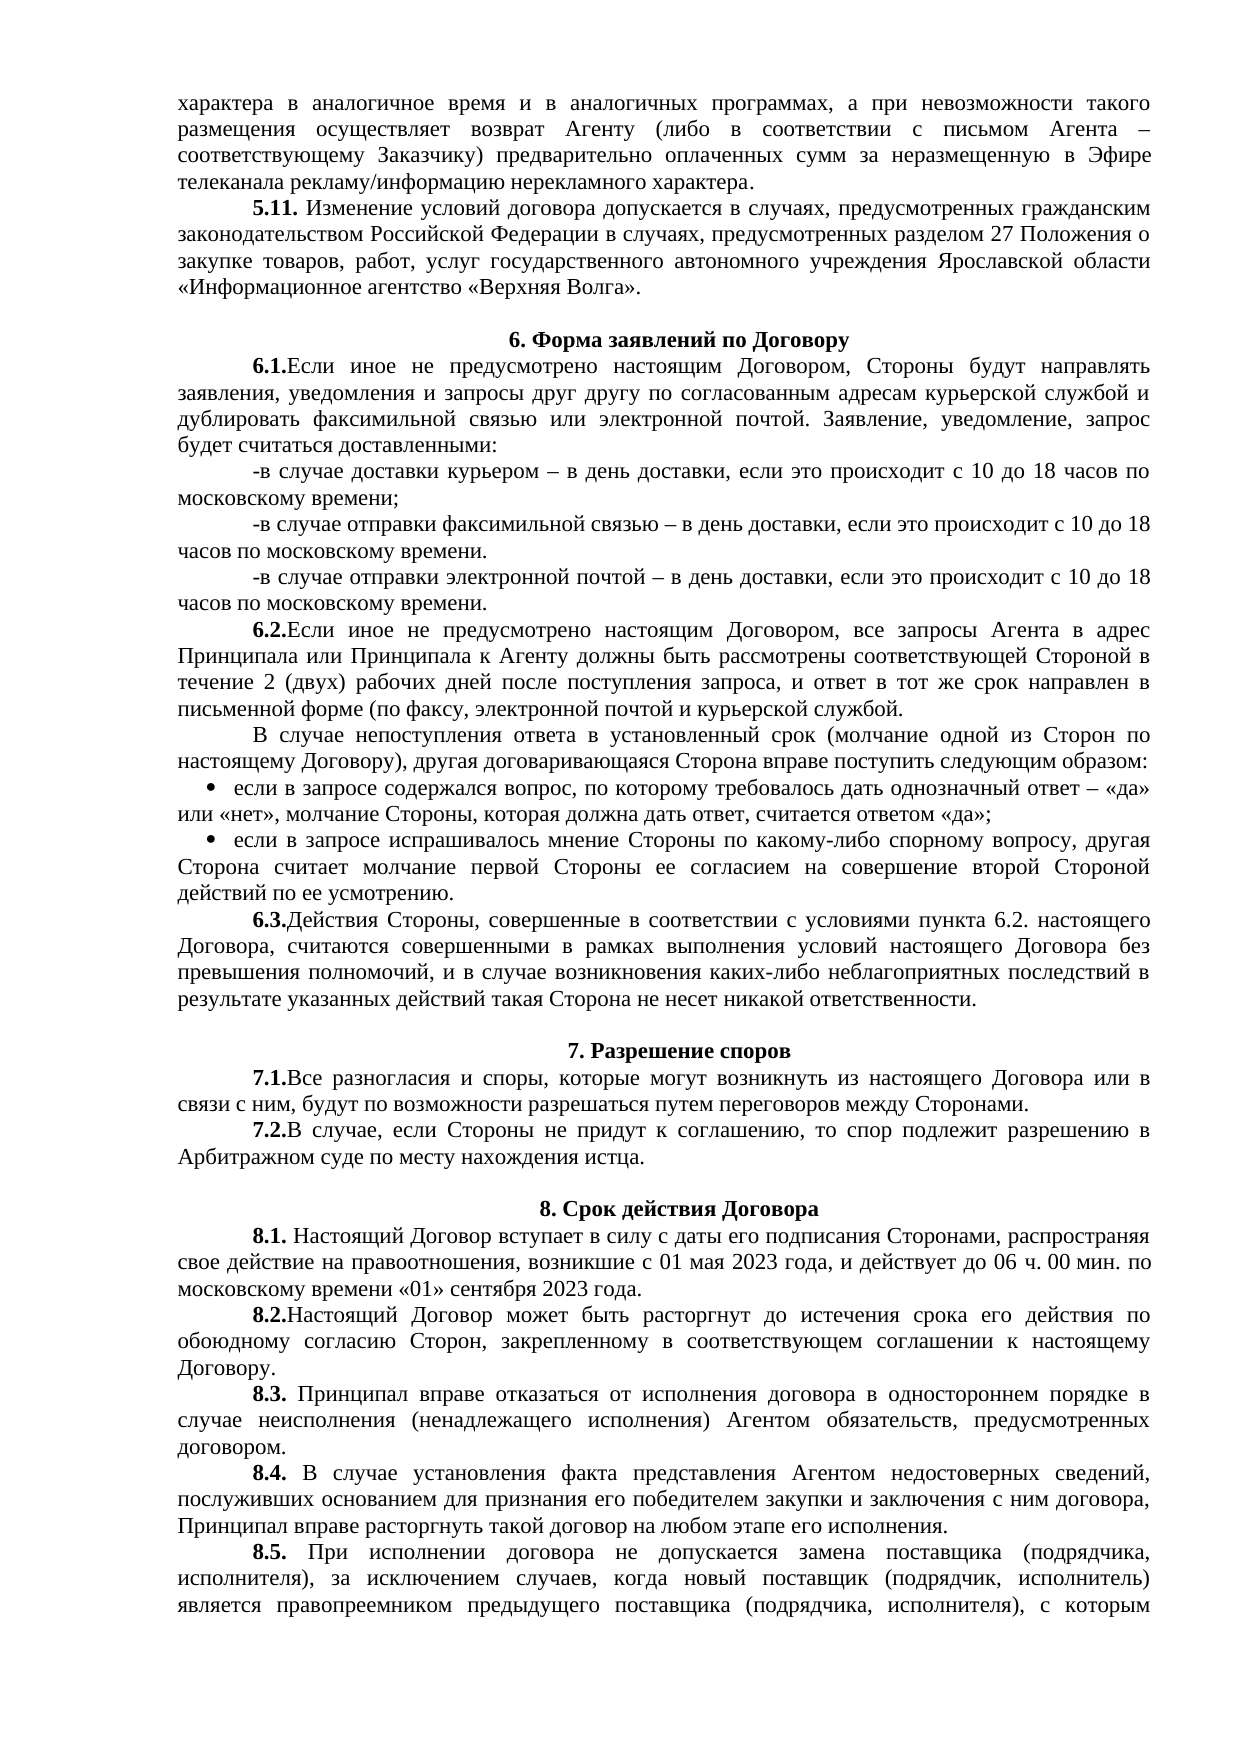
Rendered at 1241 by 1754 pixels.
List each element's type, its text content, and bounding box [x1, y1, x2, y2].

list если в запросе содержался вопрос, по которому требовалось дать однозначный ответ – «да» или «нет», молчание Стороны, которая должна дать ответ, считается ответом «да»; [177, 774, 1152, 827]
text 7.1.Все разногласия и споры, которые могут возникнуть из настоящего Договора или в связи с ним, будут по возможности разрешаться путем переговоров между Сторонами. [177, 1064, 1152, 1116]
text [177, 89, 1152, 194]
list если в запросе испрашивалось мнение Стороны по какому-либо спорному вопросу, другая Сторона считает молчание первой Стороны ее согласием на совершение второй Стороной действий по ее усмотрению. [177, 827, 1152, 906]
text 8.4. В случае установления факта представления Агентом недостоверных сведений, послуживших основанием для признания его победителем закупки и заключения с ним договора, Принципал вправе расторгнуть такой договор на любом этапе его исполнения. [177, 1459, 1152, 1538]
text 7. Разрешение споров [177, 1037, 1152, 1064]
text 6.2.Если иное не предусмотрено настоящим Договором, все запросы Агента в адрес Принципала или Принципала к Агенту должны быть рассмотрены соответствующей Стороной в течение 2 (двух) рабочих дней после поступления запроса, и ответ в тот же срок направлен в письменной форме (по факсу, электронной почтой и курьерской службой. [177, 616, 1152, 721]
text -в случае доставки курьером – в день доставки, если это происходит с 10 до 18 часов по московскому времени; [177, 458, 1152, 510]
text 6.3.Действия Стороны, совершенные в соответствии с условиями пункта 6.2. настоящего Договора, считаются совершенными в рамках выполнения условий настоящего Договора без превышения полномочий, и в случае возникновения каких-либо неблагоприятных последствий в результате указанных действий такая Сторона не несет никакой ответственности. [177, 906, 1152, 1011]
text 5.11. Изменение условий договора допускается в случаях, предусмотренных гражданским законодательством Российской Федерации в случаях, предусмотренных разделом 27 Положения о закупке товаров, работ, услуг государственного автономного учреждения Ярославской области «Информационное агентство «Верхняя Волга». [177, 194, 1152, 299]
text 8. Срок действия Договора [177, 1196, 1152, 1222]
subtitle 6. Форма заявлений по Договору [177, 326, 1152, 352]
text 6.1.Если иное не предусмотрено настоящим Договором, Стороны будут направлять заявления, уведомления и запросы друг другу по согласованным адресам курьерской службой и дублировать факсимильной связью или электронной почтой. Заявление, уведомление, запрос будет считаться доставленными: [177, 352, 1152, 458]
text 7.2.В случае, если Стороны не придут к соглашению, то спор подлежит разрешению в Арбитражном суде по месту нахождения истца. [177, 1116, 1152, 1169]
text -в случае отправки электронной почтой – в день доставки, если это происходит с 10 до 18 часов по московскому времени. [177, 563, 1152, 616]
text 8.1. Настоящий Договор вступает в силу с даты его подписания Сторонами, распространяя свое действие на правоотношения, возникшие с 01 мая 2023 года, и действует до 06 ч. 00 мин. по московскому времени «01» сентября 2023 года. [177, 1222, 1152, 1301]
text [177, 1538, 1152, 1617]
text -в случае отправки факсимильной связью – в день доставки, если это происходит с 10 до 18 часов по московскому времени. [177, 510, 1152, 563]
text 8.2.Настоящий Договор может быть расторгнут до истечения срока его действия по обоюдному согласию Сторон, закрепленному в соответствующем соглашении к настоящему Договору. [177, 1301, 1152, 1380]
text В случае непоступления ответа в установленный срок (молчание одной из Сторон по настоящему Договору), другая договаривающаяся Сторона вправе поступить следующим образом: [177, 721, 1152, 774]
text 8.3. Принципал вправе отказаться от исполнения договора в одностороннем порядке в случае неисполнения (ненадлежащего исполнения) Агентом обязательств, предусмотренных договором. [177, 1380, 1152, 1459]
